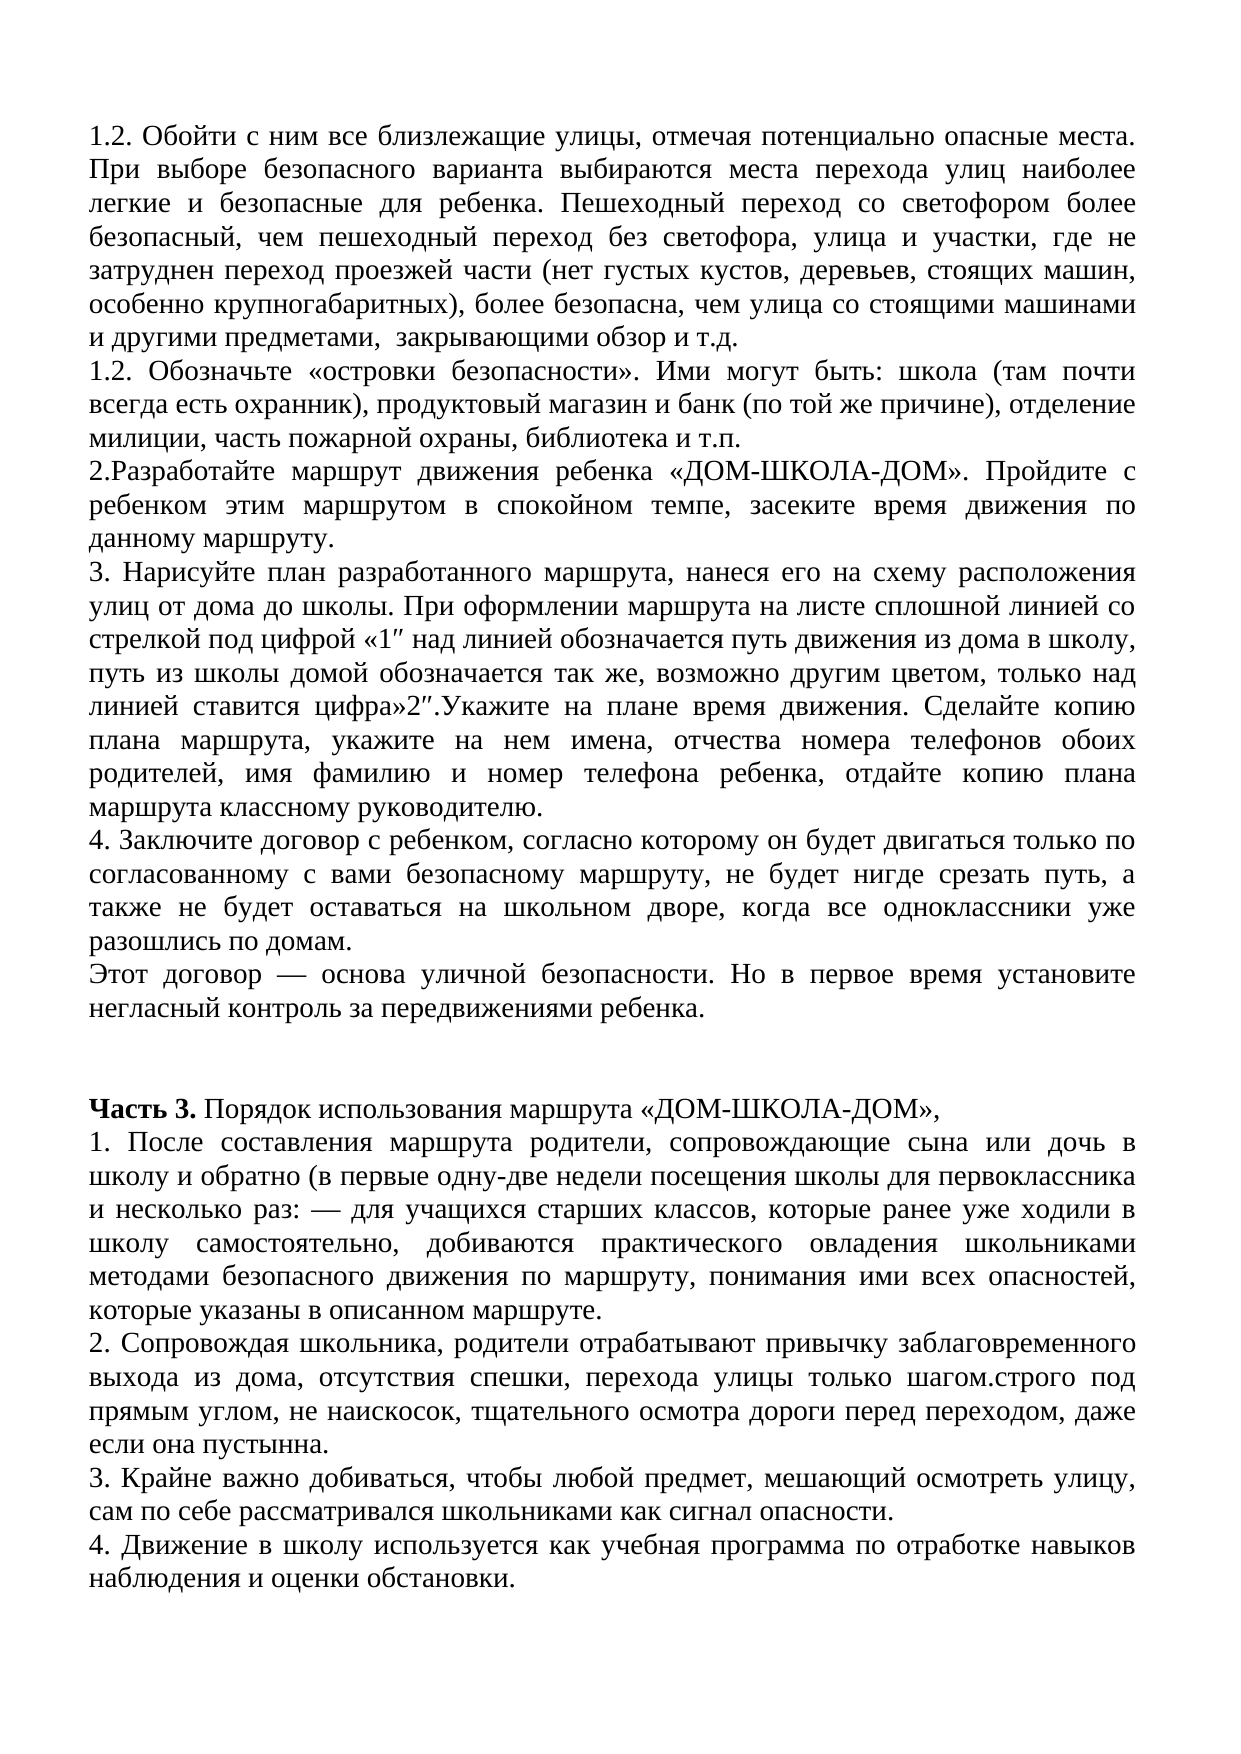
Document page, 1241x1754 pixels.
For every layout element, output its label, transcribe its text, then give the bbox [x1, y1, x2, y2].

text 3. Нарисуйте план разработанного маршрута, нанеся его на схему расположения улиц от дома до школы. При оформлении маршрута на листе сплошной линией со стрелкой под цифрой «1″ над линией обозначается путь движения из дома в школу, путь из школы домой обозначается так же, возможно другим цветом, только над линией ставится цифра»2″.Укажите на плане время движения. Сделайте копию плана маршрута, укажите на нем имена, отчества номера телефонов обоих родителей, имя фамилию и номер телефона ребенка, отдайте копию плана маршрута классному руководителю. [89, 554, 1137, 822]
text 1.2. Обозначьте «островки безопасности». Ими могут быть: школа (там почти всегда есть охранник), продуктовый магазин и банк (по той же причине), отделение милиции, часть пожарной охраны, библиотека и т.п. [89, 353, 1137, 453]
text Этот договор — основа уличной безопасности. Но в первое время установите негласный контроль за передвижениями ребенка. [89, 957, 1137, 1024]
text 4. Заключите договор с ребенком, согласно которому он будет двигаться только по согласованному с вами безопасному маршруту, не будет нигде срезать путь, а также не будет оставаться на школьном дворе, когда все одноклассники уже разошлись по домам. [89, 822, 1137, 957]
text 2.Разработайте маршрут движения ребенка «ДОМ-ШКОЛА-ДОМ». Пройдите с ребенком этим маршрутом в спокойном темпе, засеките время движения по данному маршруту. [89, 453, 1137, 554]
text 1.2. Обойти с ним все близлежащие улицы, отмечая потенциально опасные места. При выборе безопасного варианта выбираются места перехода улиц наиболее легкие и безопасные для ребенка. Пешеходный переход со светофором более безопасный, чем пешеходный переход без светофора, улица и участки, где не затруднен переход проезжей части (нет густых кустов, деревьев, стоящих машин, особенно крупногабаритных), более безопасна, чем улица со стоящими машинами и другими предметами, закрывающими обзор и т.д. [89, 118, 1137, 353]
text 2. Сопровождая школьника, родители отрабатывают привычку заблаговременного выхода из дома, отсутствия спешки, перехода улицы только шагом.строго под прямым углом, не наискосок, тщательного осмотра дороги перед переходом, даже если она пустынна. [89, 1326, 1137, 1460]
text 3. Крайне важно добиваться, чтобы любой предмет, мешающий осмотреть улицу, сам по себе рассматривался школьниками как сигнал опасности. [89, 1460, 1137, 1527]
text 4. Движение в школу используется как учебная программа по отработке навыков наблюдения и оценки обстановки. [89, 1527, 1137, 1594]
text 1. После составления маршрута родители, сопровождающие сына или дочь в школу и обратно (в первые одну-две недели посещения школы для первоклассника и несколько раз: — для учащихся старших классов, которые ранее уже ходили в школу самостоятельно, добиваются практического овладения школьниками методами безопасного движения по маршруту, понимания ими всех опасностей, которые указаны в описанном маршруте. [89, 1124, 1137, 1326]
text Часть 3. Порядок использования маршрута «ДОМ-ШКОЛА-ДОМ», [89, 1091, 1137, 1124]
